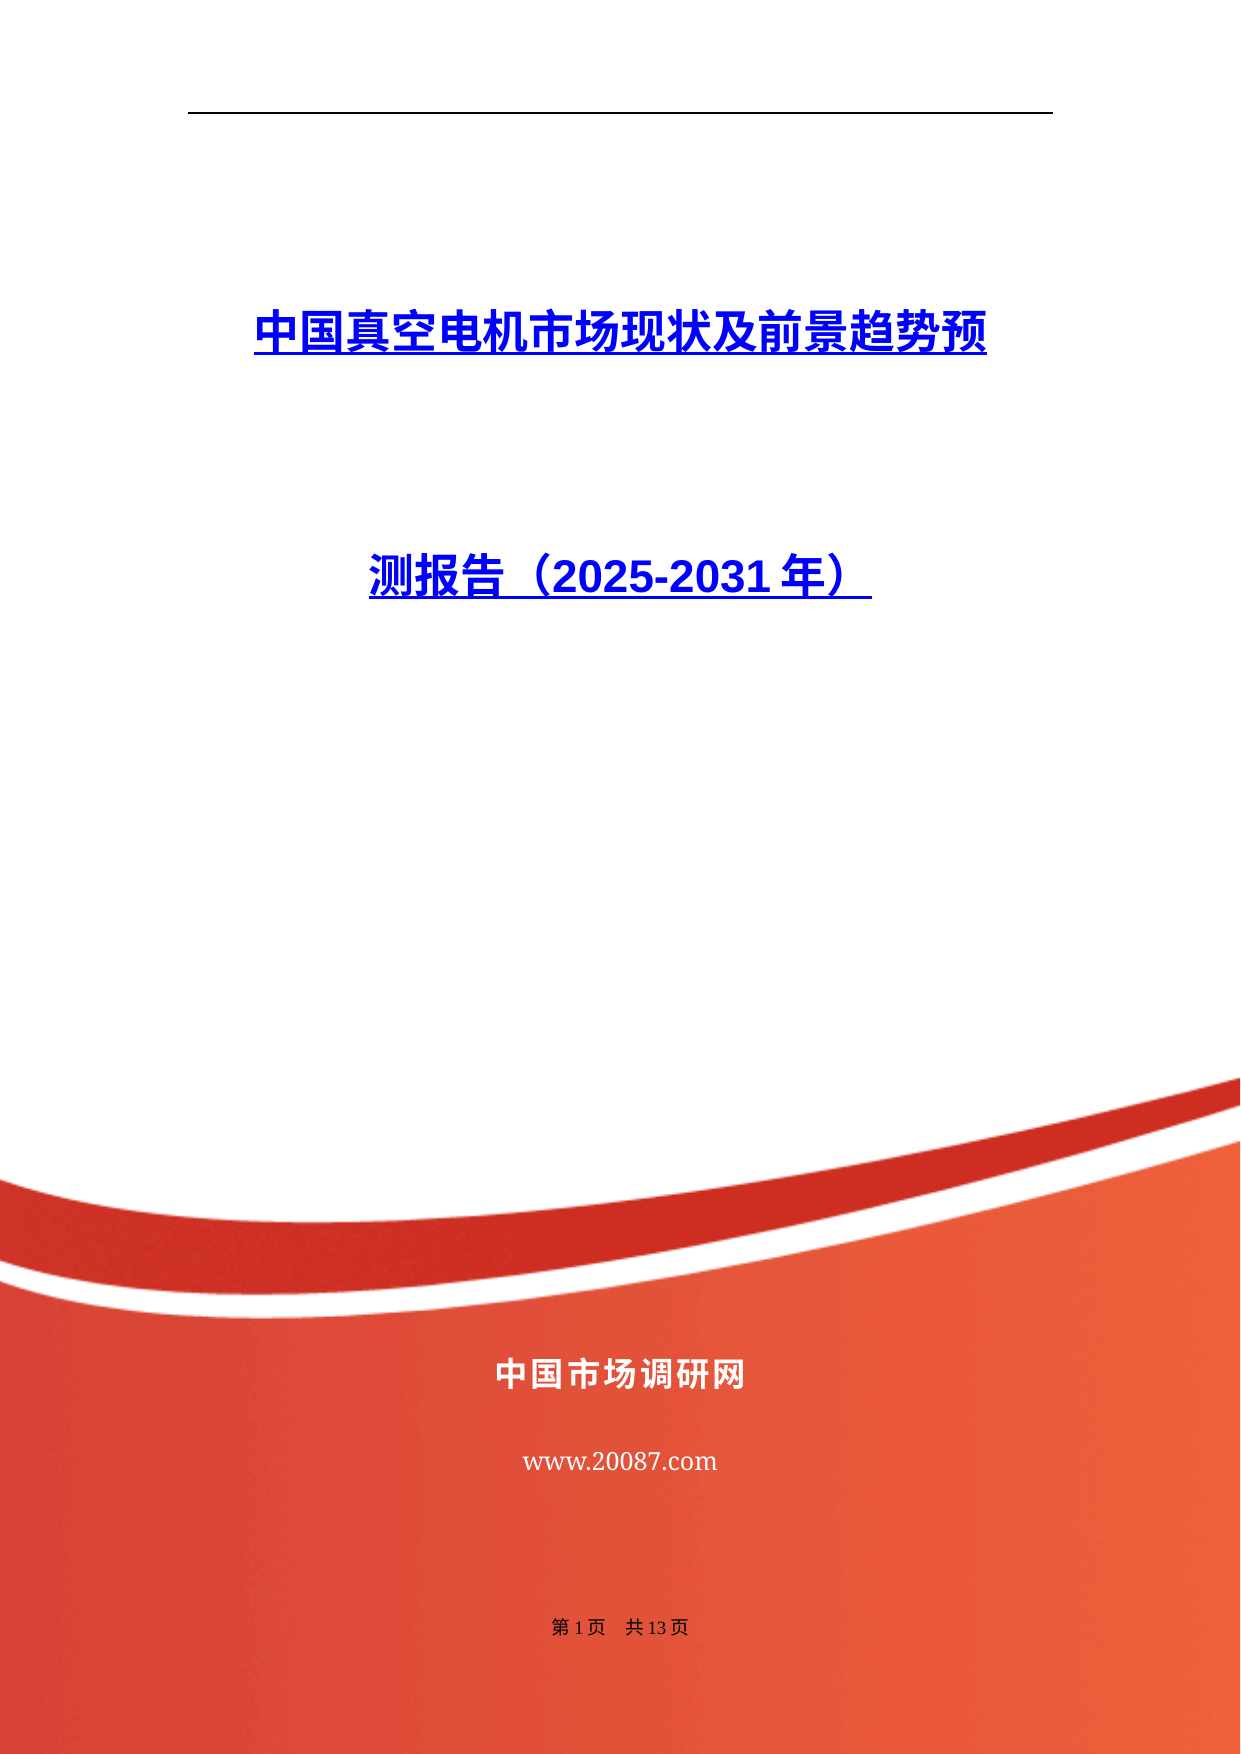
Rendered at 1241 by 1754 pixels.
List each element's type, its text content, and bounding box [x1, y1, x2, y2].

picture [0, 1006, 1241, 1754]
subtitle 中国市场调研网 [187, 1339, 1053, 1404]
table_header 中国真空电机市场现状及前景趋势预测报告（2025-2031年） [188, 207, 1053, 773]
text www.20087.com [187, 1428, 1053, 1493]
